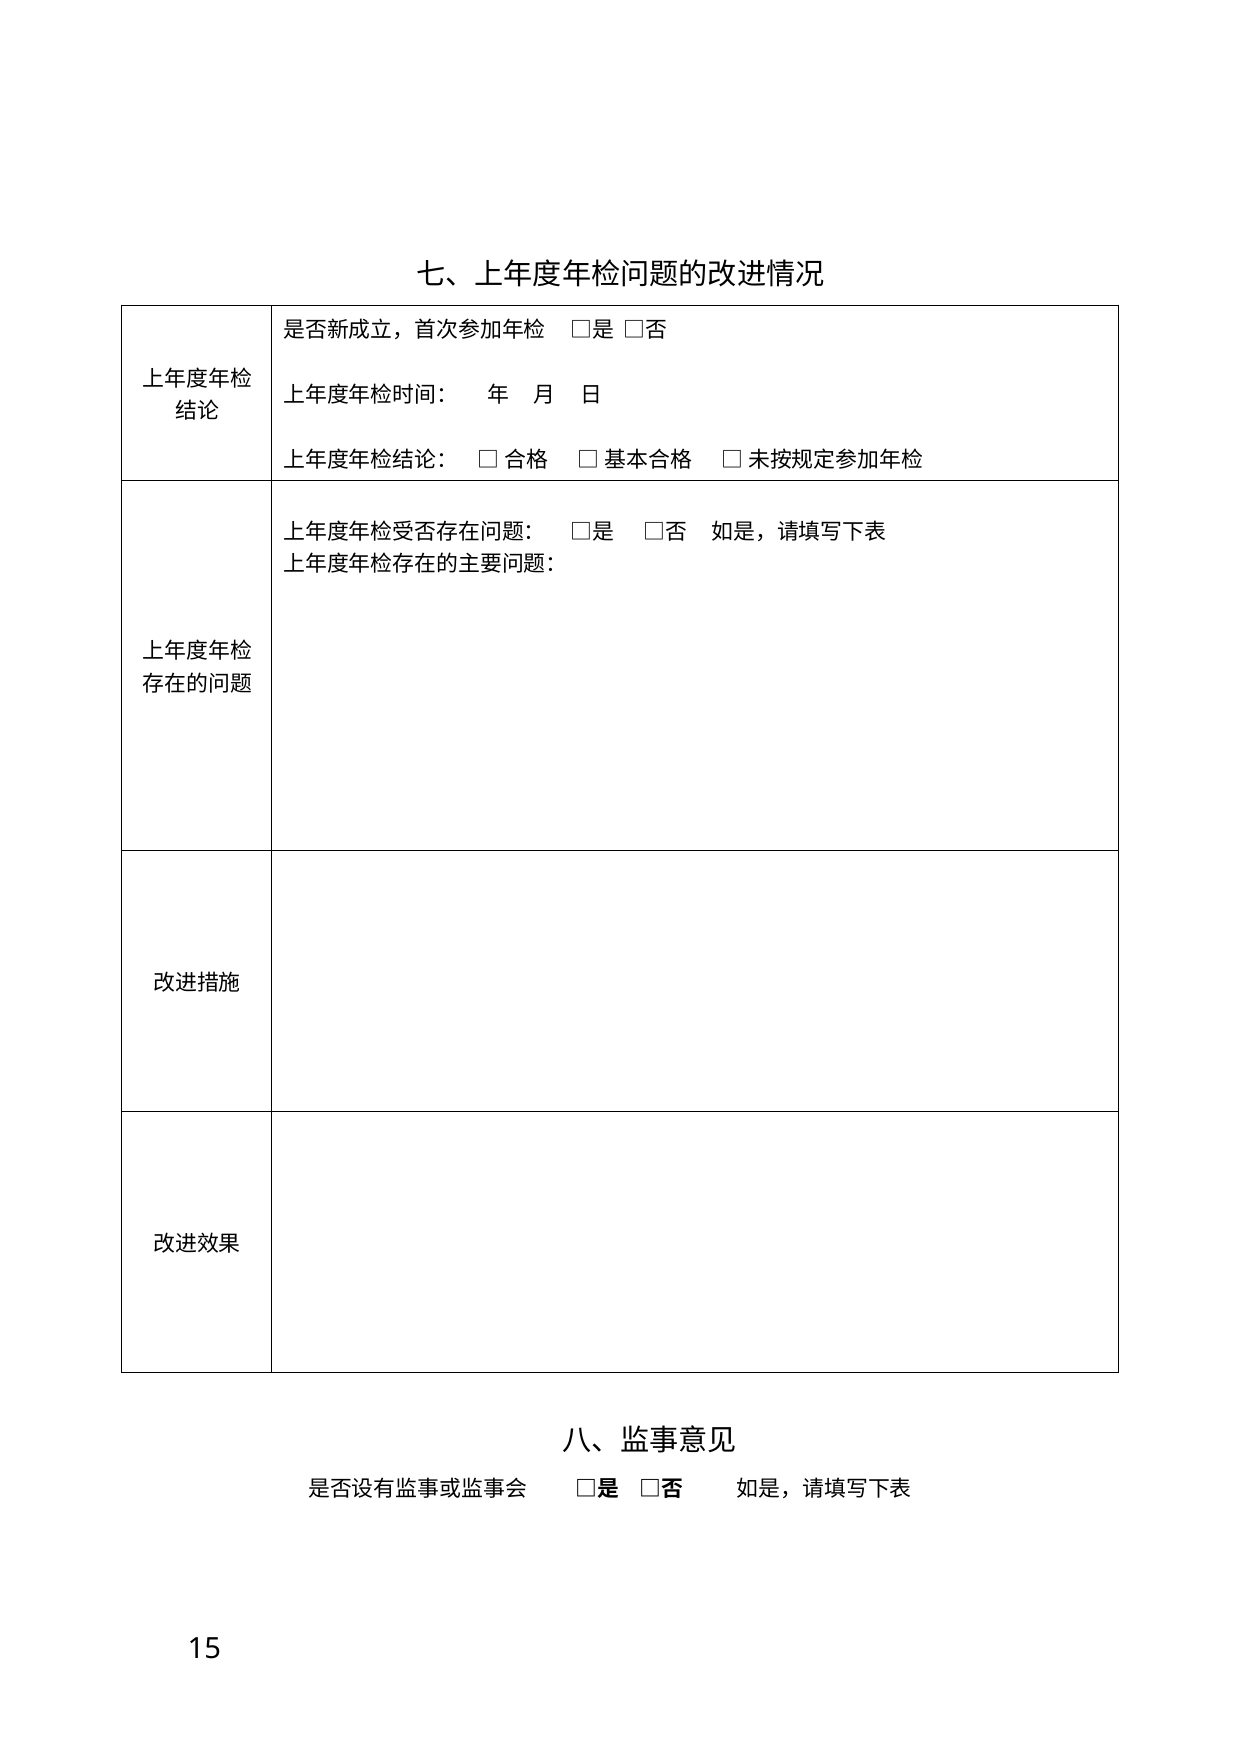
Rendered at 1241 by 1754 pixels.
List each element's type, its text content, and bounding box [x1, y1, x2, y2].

table_header 是否新成立，首次参加年检 □是 □否 上年度年检时间： 年 月 日 上年度年检结论： □ 合格 □ 基本合格 □ 未按规定参加年检 [272, 306, 1118, 480]
table_cell [272, 1112, 1118, 1372]
text 是否设有监事或监事会 □是 □否 如是，请填写下表 [187, 1470, 1053, 1503]
table_cell 改进措施 [122, 851, 271, 1111]
table_header 上年度年检结论 [122, 306, 271, 480]
text 七、上年度年检问题的改进情况 [187, 239, 1053, 304]
text 八、监事意见 [187, 1405, 1053, 1470]
table_cell 改进效果 [122, 1112, 271, 1372]
table_cell 上年度年检受否存在问题： □是 □否 如是，请填写下表 上年度年检存在的主要问题： [272, 481, 1118, 849]
table_cell [272, 851, 1118, 1111]
table_cell 上年度年检存在的问题 [122, 481, 271, 849]
